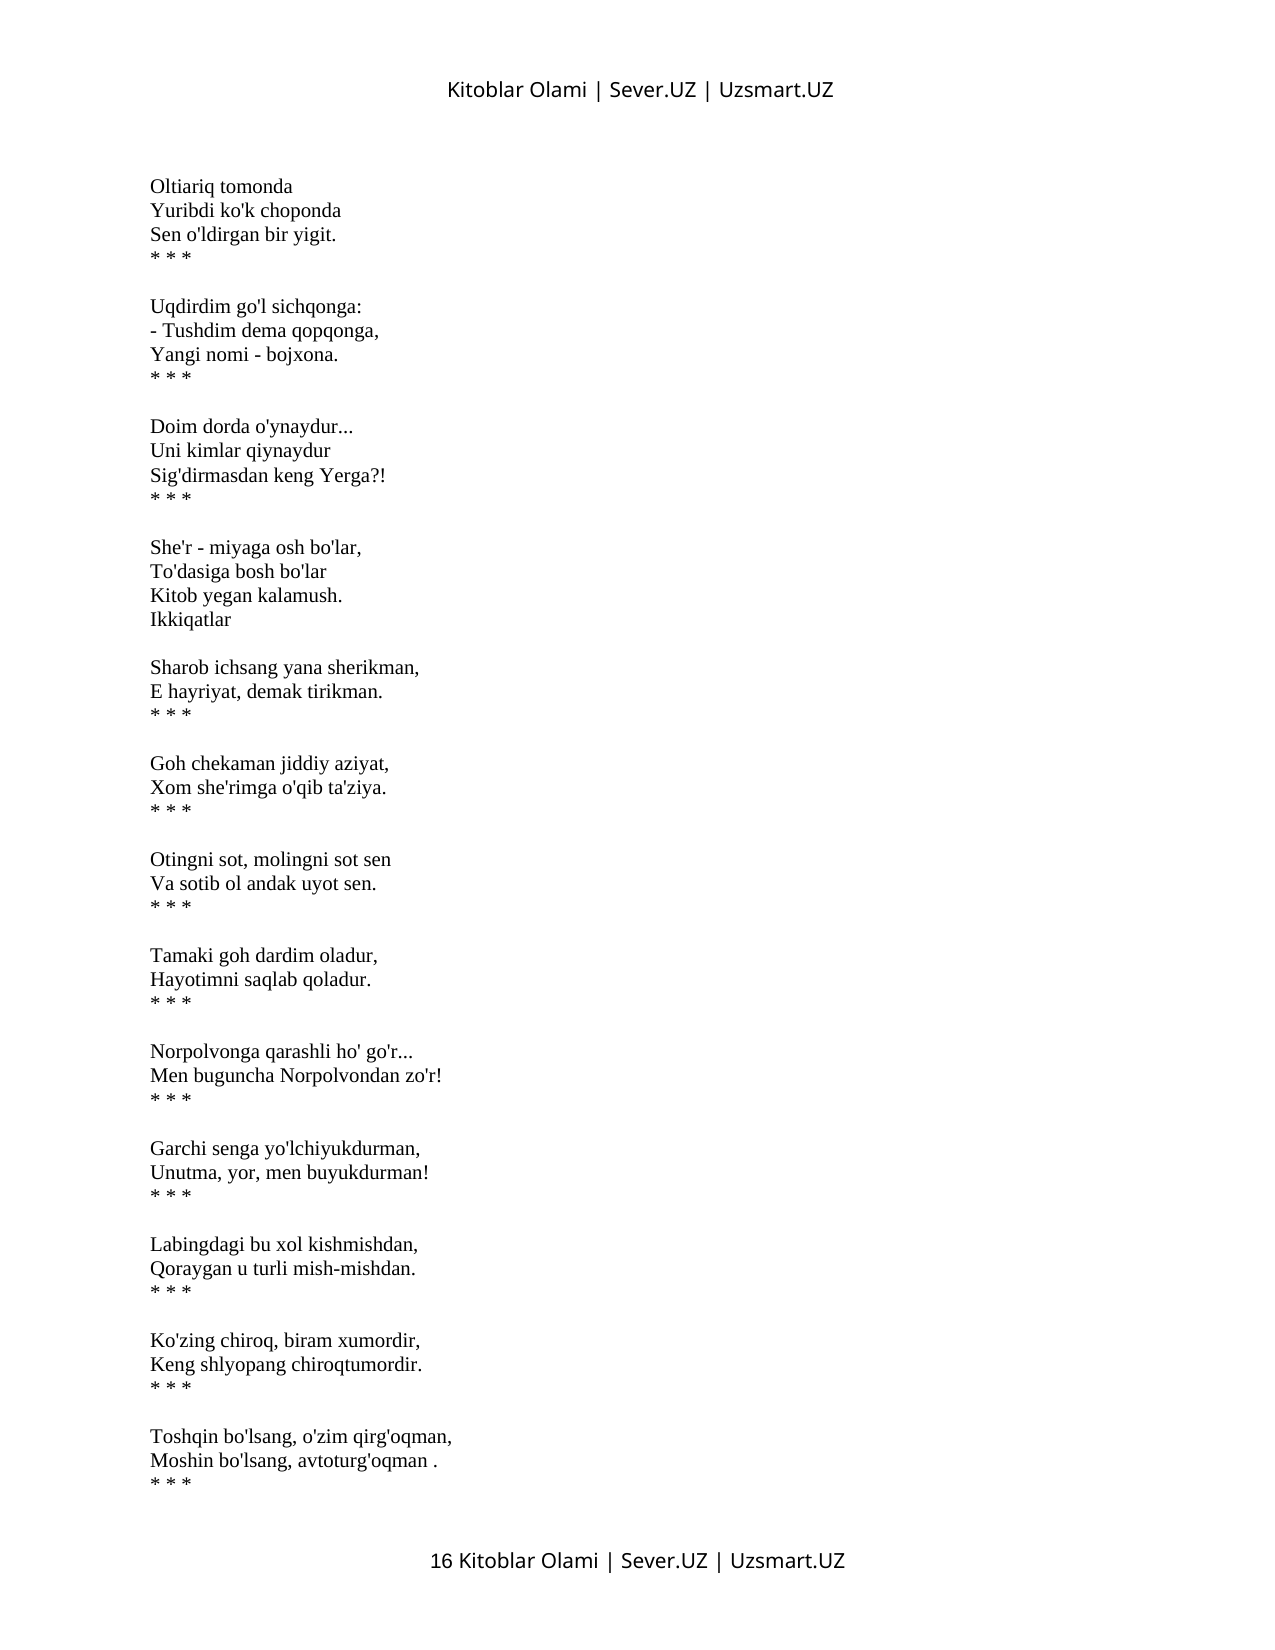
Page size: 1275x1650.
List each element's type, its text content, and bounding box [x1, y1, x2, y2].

text Sen o'ldirgan bir yigit. [150, 222, 1125, 246]
text Hayotimni saqlab qoladur. [150, 967, 1125, 991]
text * * * [150, 799, 1125, 823]
text Yuribdi ko'k choponda [150, 198, 1125, 222]
text Norpolvonga qarashli ho' go'r... [150, 1039, 1125, 1063]
text * * * [150, 1280, 1125, 1304]
text Oltiariq tomonda [150, 174, 1125, 198]
text * * * [150, 703, 1125, 727]
text * * * [150, 991, 1125, 1015]
text Xom she'rimga o'qib ta'ziya. [150, 775, 1125, 799]
text * * * [150, 1376, 1125, 1400]
text To'dasiga bosh bo'lar [150, 559, 1125, 583]
text * * * [150, 1184, 1125, 1208]
text Keng shlyopang chiroqtumordir. [150, 1352, 1125, 1376]
text * * * [150, 1472, 1125, 1496]
text Qoraygan u turli mish-mishdan. [150, 1256, 1125, 1280]
text Sig'dirmasdan keng Yerga?! [150, 462, 1125, 487]
text Moshin bo'lsang, avtoturg'oqman . [150, 1448, 1125, 1472]
text Uni kimlar qiynaydur [150, 438, 1125, 462]
text Goh chekaman jiddiy aziyat, [150, 751, 1125, 775]
text Yangi nomi - bojxona. [150, 342, 1125, 366]
text E hayriyat, demak tirikman. [150, 679, 1125, 703]
text * * * [150, 366, 1125, 390]
text Doim dorda o'ynaydur... [150, 414, 1125, 438]
text Unutma, yor, men buyukdurman! [150, 1159, 1125, 1184]
text * * * [150, 895, 1125, 919]
text Uqdirdim go'l sichqonga: [150, 294, 1125, 318]
text * * * [150, 246, 1125, 270]
text Men buguncha Norpolvondan zo'r! [150, 1063, 1125, 1087]
text Otingni sot, molingni sot sen [150, 847, 1125, 871]
text Va sotib ol andak uyot sen. [150, 871, 1125, 895]
text Kitob yegan kalamush. [150, 583, 1125, 607]
text Tamaki goh dardim oladur, [150, 943, 1125, 967]
text She'r - miyaga osh bo'lar, [150, 534, 1125, 559]
text Labingdagi bu xol kishmishdan, [150, 1232, 1125, 1256]
text - Tushdim dema qopqonga, [150, 318, 1125, 342]
text Sharob ichsang yana sherikman, [150, 655, 1125, 679]
text Garchi senga yo'lchiyukdurman, [150, 1136, 1125, 1159]
text * * * [150, 487, 1125, 511]
text Ko'zing chiroq, biram xumordir, [150, 1328, 1125, 1352]
text * * * [150, 1087, 1125, 1112]
text Ikkiqatlar [150, 607, 1125, 631]
text Toshqin bo'lsang, o'zim qirg'oqman, [150, 1424, 1125, 1448]
